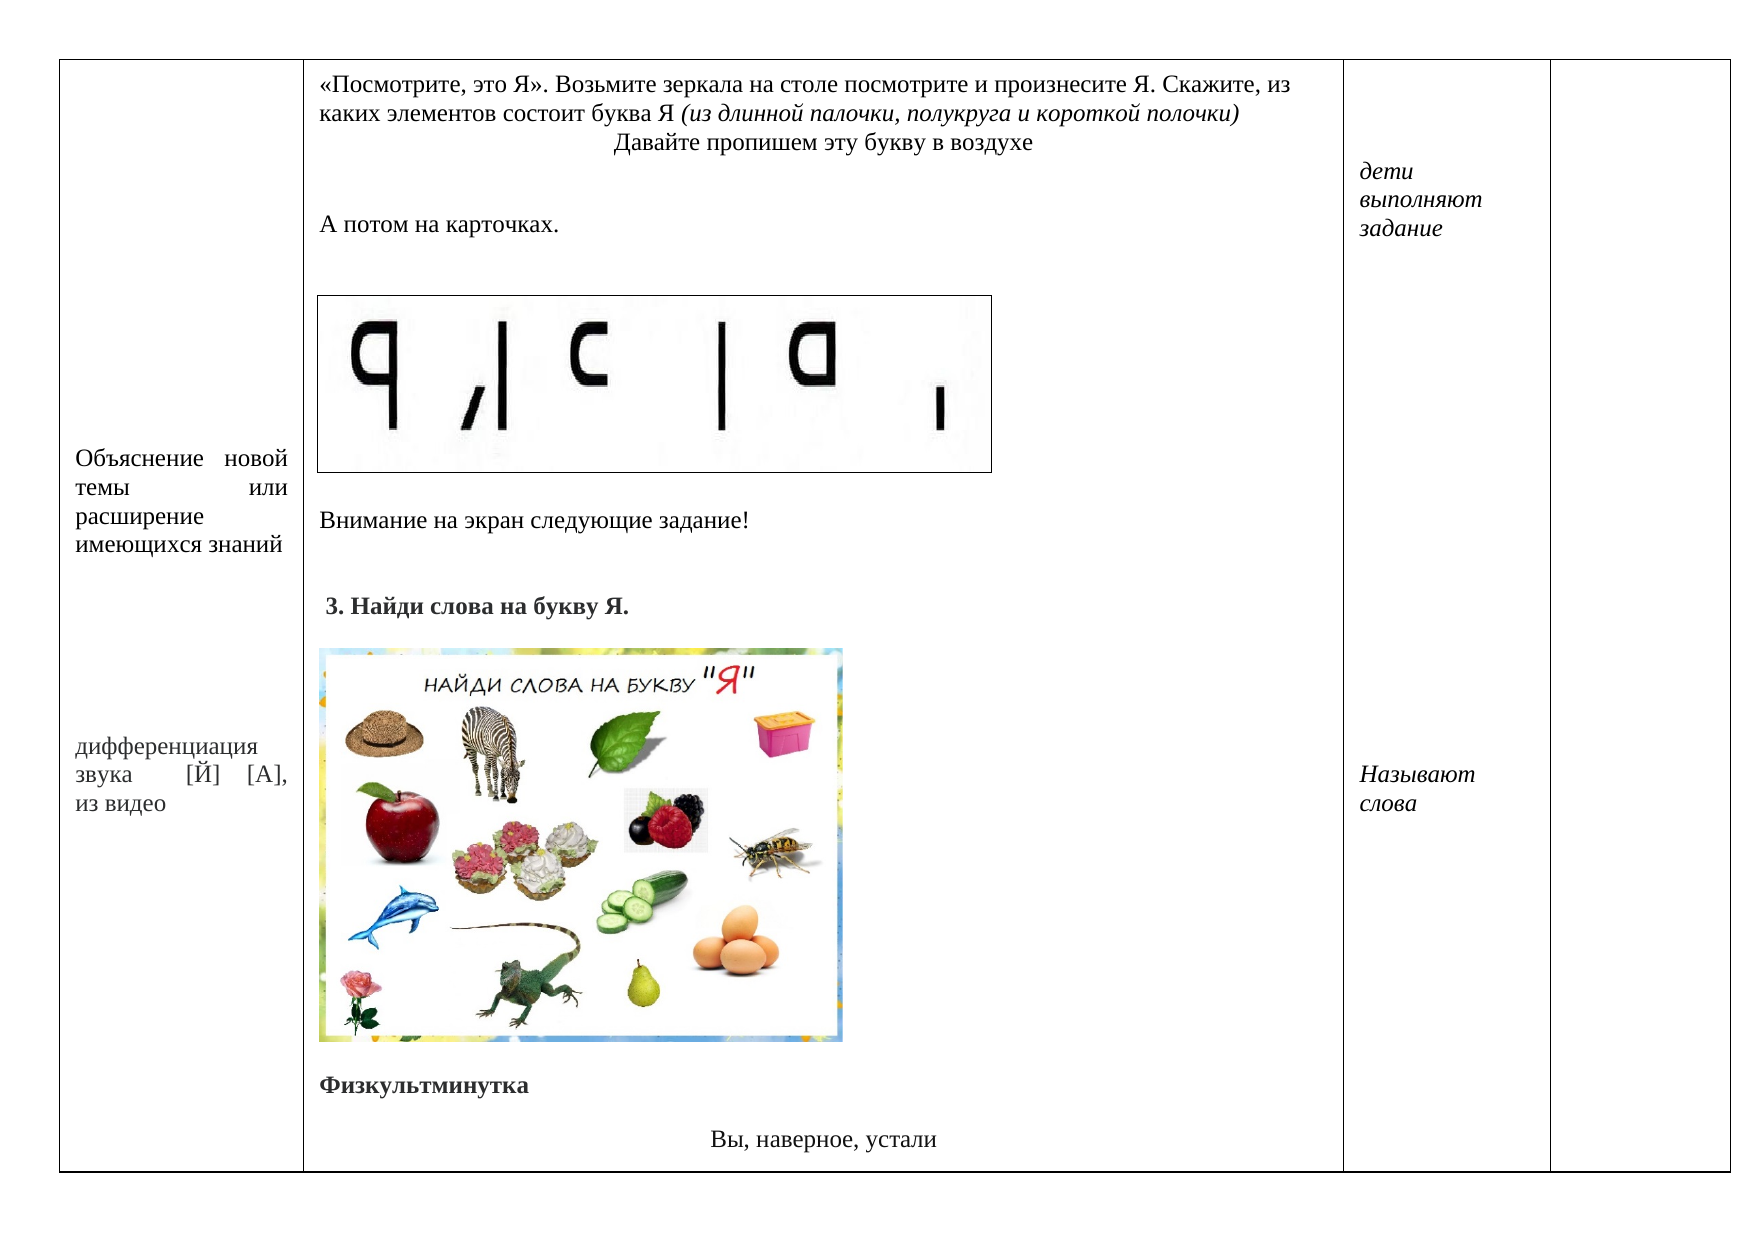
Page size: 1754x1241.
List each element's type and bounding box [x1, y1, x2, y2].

table_cell [60, 60, 303, 1171]
picture [320, 296, 991, 472]
table_cell [1551, 60, 1730, 1171]
table_cell [1344, 60, 1550, 1171]
picture [319, 648, 843, 1042]
table_cell [304, 60, 1343, 1171]
